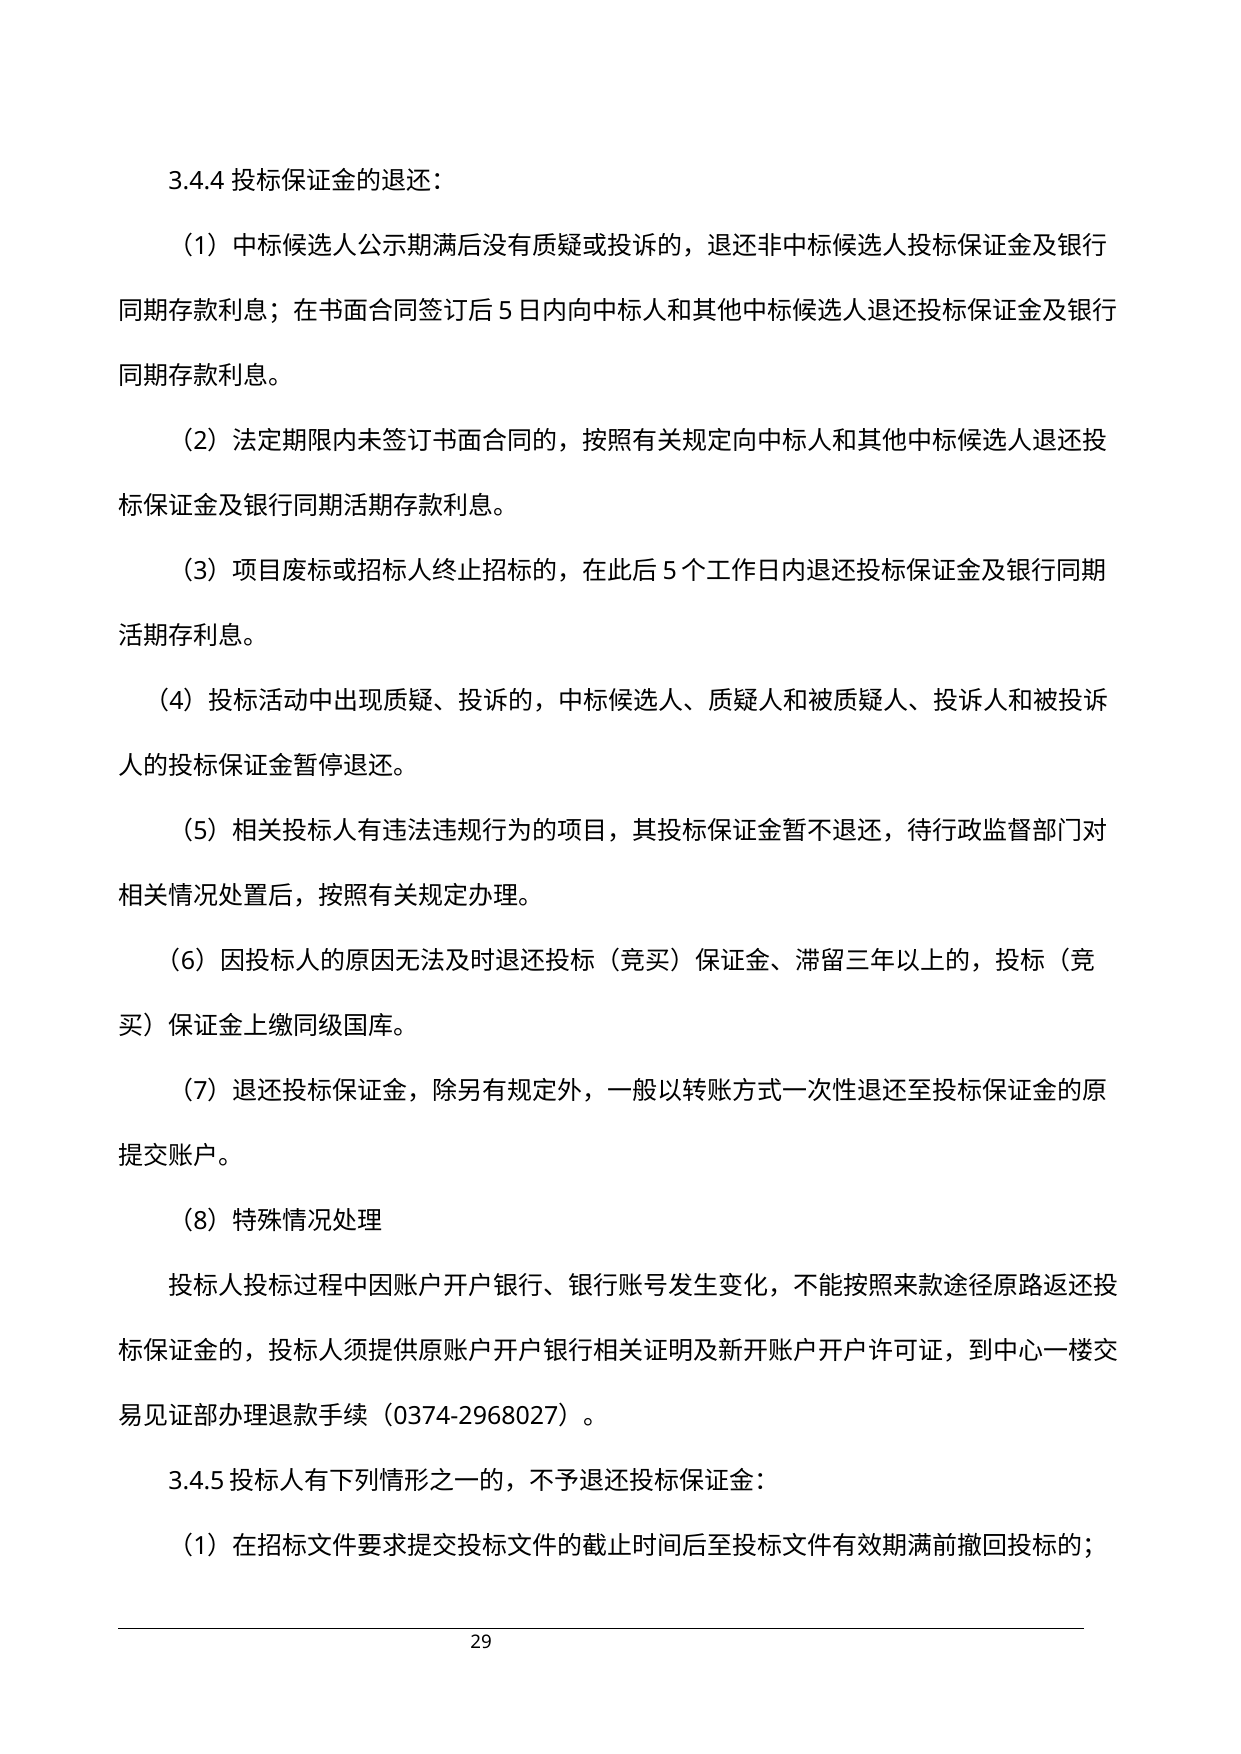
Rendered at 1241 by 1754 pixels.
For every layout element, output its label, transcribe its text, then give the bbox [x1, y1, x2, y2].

text （1）中标候选人公示期满后没有质疑或投诉的，退还非中标候选人投标保证金及银行同期存款利息；在书面合同签订后5日内向中标人和其他中标候选人退还投标保证金及银行同期存款利息。 [118, 211, 1122, 406]
text （8）特殊情况处理 [118, 1186, 1122, 1251]
text 3.4.5投标人有下列情形之一的，不予退还投标保证金： [118, 1446, 1122, 1511]
text （3）项目废标或招标人终止招标的，在此后5个工作日内退还投标保证金及银行同期活期存利息。 （4）投标活动中出现质疑、投诉的，中标候选人、质疑人和被质疑人、投诉人和被投诉人的投标保证金暂停退还。 [118, 536, 1122, 796]
text （5）相关投标人有违法违规行为的项目，其投标保证金暂不退还，待行政监督部门对相关情况处置后，按照有关规定办理。 [118, 796, 1122, 926]
text （6）因投标人的原因无法及时退还投标（竞买）保证金、滞留三年以上的，投标（竞买）保证金上缴同级国库。 [118, 926, 1122, 1056]
text 投标人投标过程中因账户开户银行、银行账号发生变化，不能按照来款途径原路返还投标保证金的，投标人须提供原账户开户银行相关证明及新开账户开户许可证，到中心一楼交易见证部办理退款手续（0374-2968027）。 [118, 1251, 1122, 1446]
text （1）在招标文件要求提交投标文件的截止时间后至投标文件有效期满前撤回投标的； [118, 1511, 1122, 1576]
text 3.4.4 投标保证金的退还： [118, 146, 1122, 211]
text （7）退还投标保证金，除另有规定外，一般以转账方式一次性退还至投标保证金的原提交账户。 [118, 1056, 1122, 1186]
text （2）法定期限内未签订书面合同的，按照有关规定向中标人和其他中标候选人退还投标保证金及银行同期活期存款利息。 [118, 406, 1122, 536]
